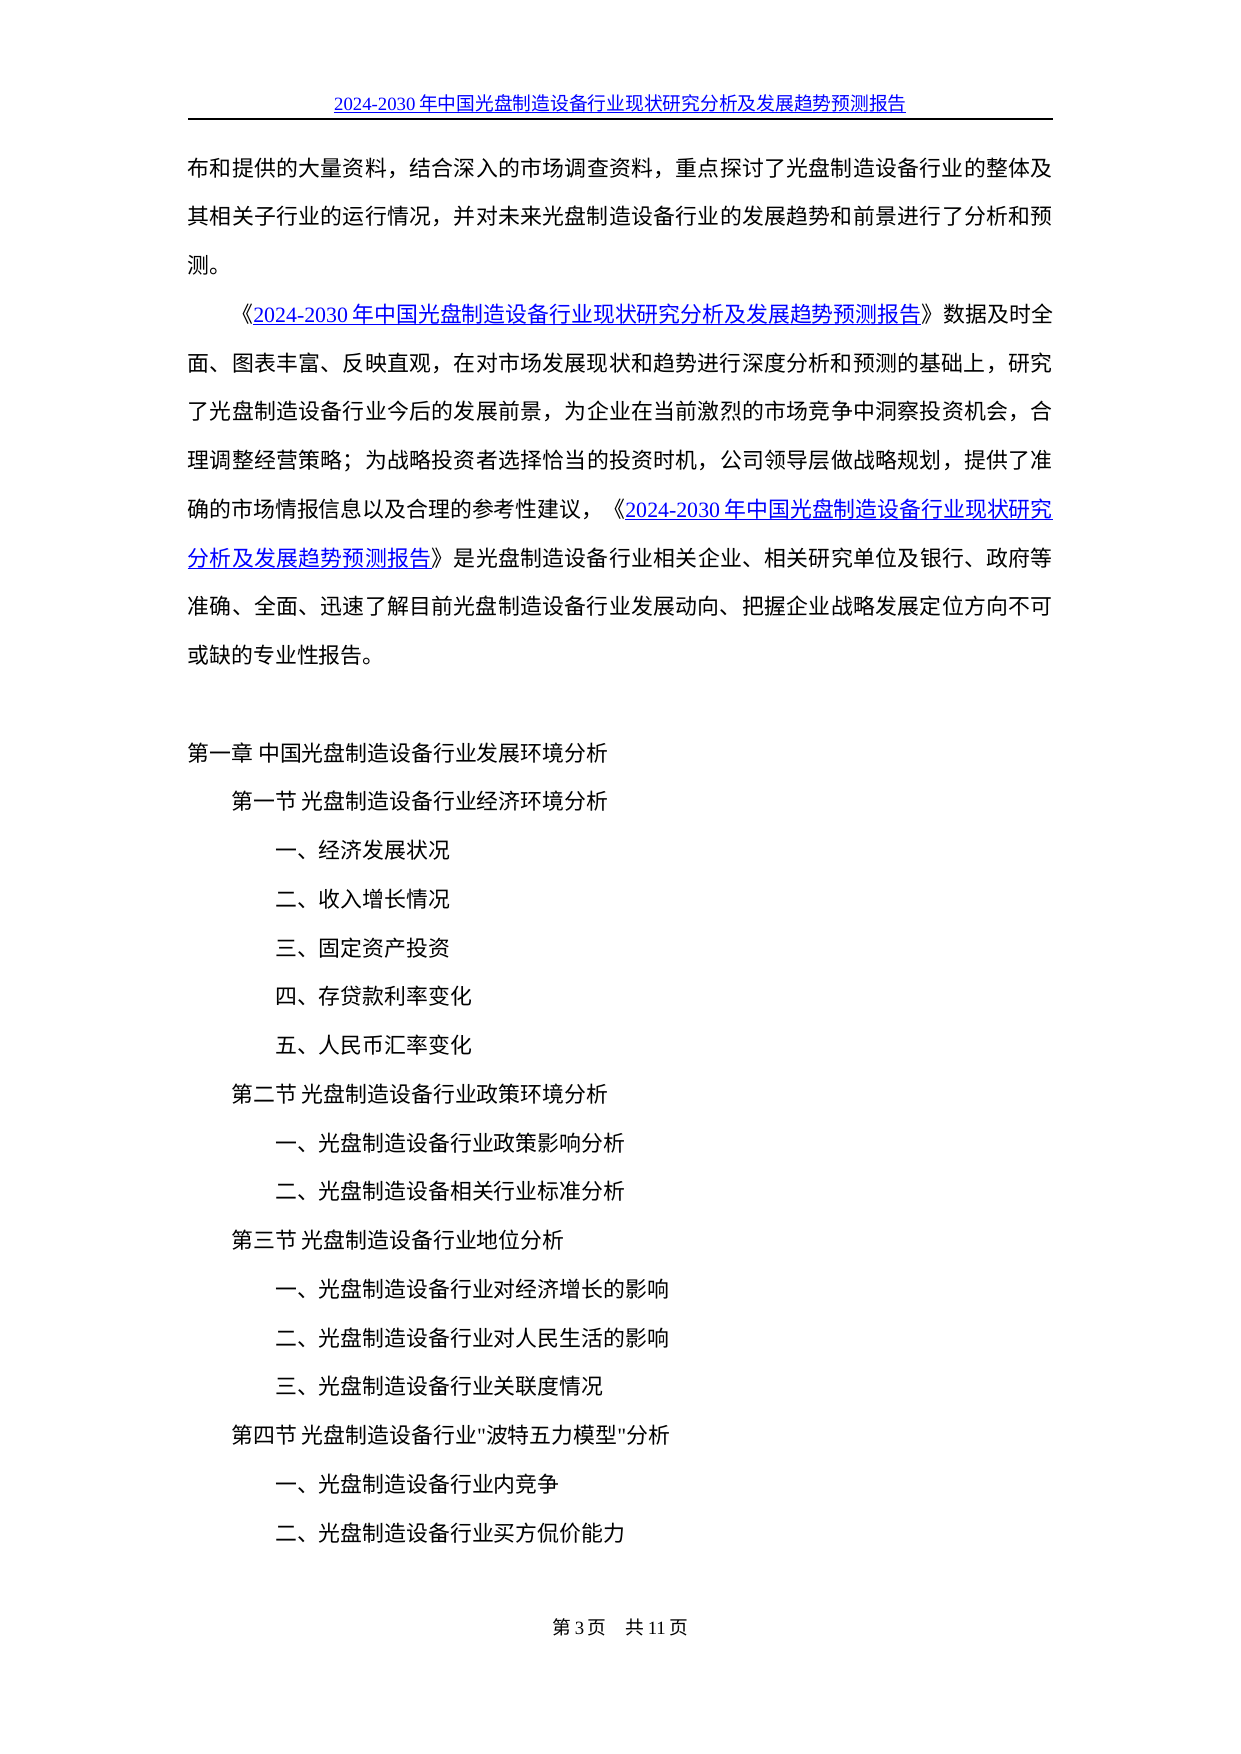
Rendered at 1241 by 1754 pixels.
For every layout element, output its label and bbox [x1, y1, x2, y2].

text [187, 150, 1053, 1548]
